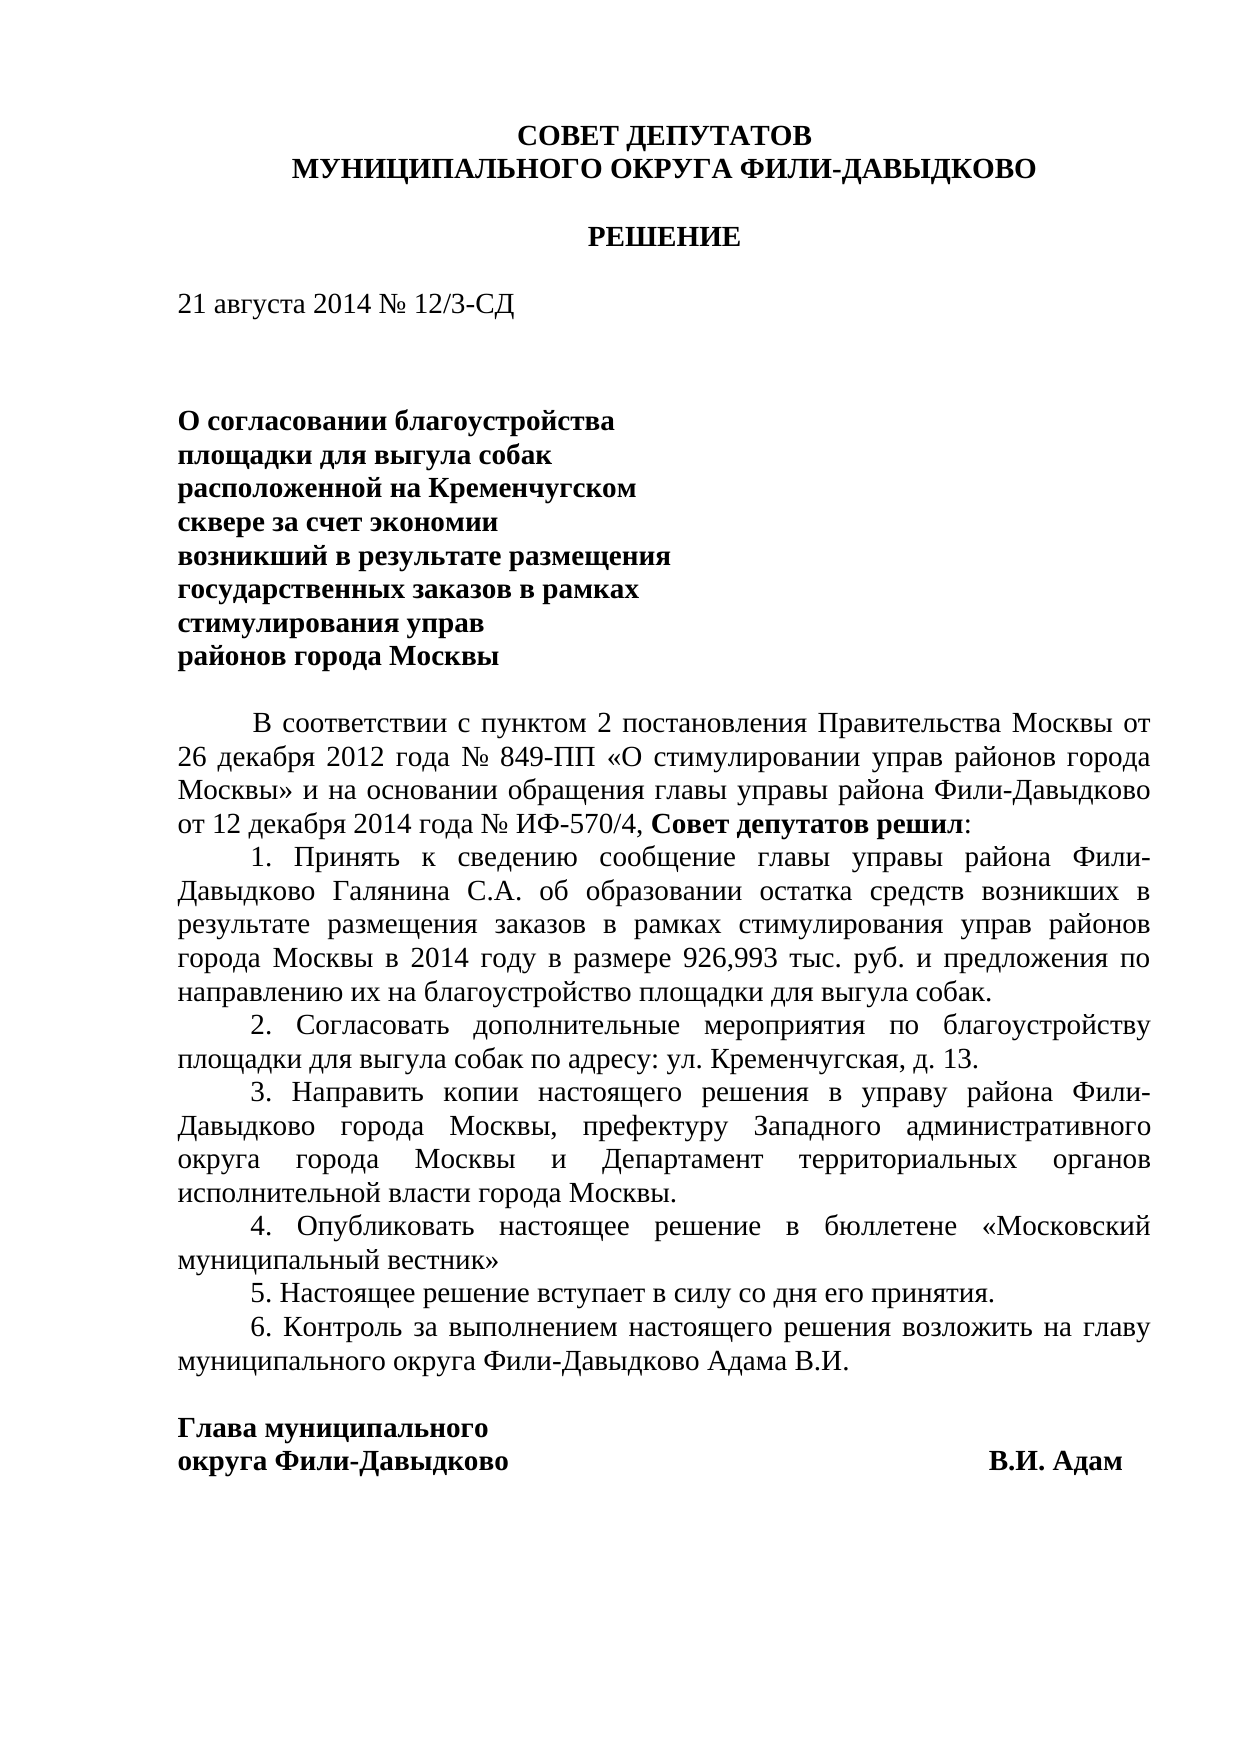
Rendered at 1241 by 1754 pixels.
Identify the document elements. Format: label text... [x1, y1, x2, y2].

text сквере за счет экономии [177, 504, 1152, 538]
text РЕШЕНИЕ [177, 219, 1152, 252]
text 3. Направить копии настоящего решения в управу района Фили-Давыдково города Москвы, префектуру Западного административного округа города Москвы и Департамент территориальных органов исполнительной власти города Москвы. [177, 1074, 1152, 1208]
text 4. Опубликовать настоящее решение в бюллетене «Московский муниципальный вестник» [177, 1208, 1152, 1276]
text площадки для выгула собак [177, 437, 1152, 471]
text 2. Согласовать дополнительные мероприятия по благоустройству площадки для выгула собак по адресу: ул. Кременчугская, д. 13. [177, 1007, 1152, 1074]
text МУНИЦИПАЛЬНОГО ОКРУГА ФИЛИ-ДАВЫДКОВО [177, 152, 1152, 185]
text государственных заказов в рамках [177, 571, 1152, 605]
text В соответствии с пунктом 2 постановления Правительства Москвы от 26 декабря 2012 года № 849-ПП «О стимулировании управ районов города Москвы» и на основании обращения главы управы района Фили-Давыдково от 12 декабря 2014 года № ИФ-570/4, Совет депутатов решил: [177, 705, 1152, 839]
text СОВЕТ ДЕПУТАТОВ [177, 118, 1152, 152]
text расположенной на Кременчугском [177, 471, 1152, 504]
text 5. Настоящее решение вступает в силу со дня его принятия. [177, 1276, 1152, 1309]
text 21 августа 2014 № 12/3-СД [177, 286, 1152, 319]
text возникший в результате размещения [177, 538, 1152, 571]
text О согласовании благоустройства [177, 403, 1152, 437]
text 6. Контроль за выполнением настоящего решения возложить на главу муниципального округа Фили-Давыдково Адама В.И. [177, 1309, 1152, 1376]
text стимулирования управ [177, 605, 1152, 638]
text районов города Москвы [177, 638, 1152, 672]
text Глава муниципального [177, 1410, 1152, 1443]
text округа Фили-Давыдково В.И. Адам [177, 1443, 1152, 1477]
text 1. Принять к сведению сообщение главы управы района Фили-Давыдково Галянина С.А. об образовании остатка средств возникших в результате размещения заказов в рамках стимулирования управ районов города Москвы в 2014 году в размере 926,993 тыс. руб. и предложения по направлению их на благоустройство площадки для выгула собак. [177, 839, 1152, 1007]
